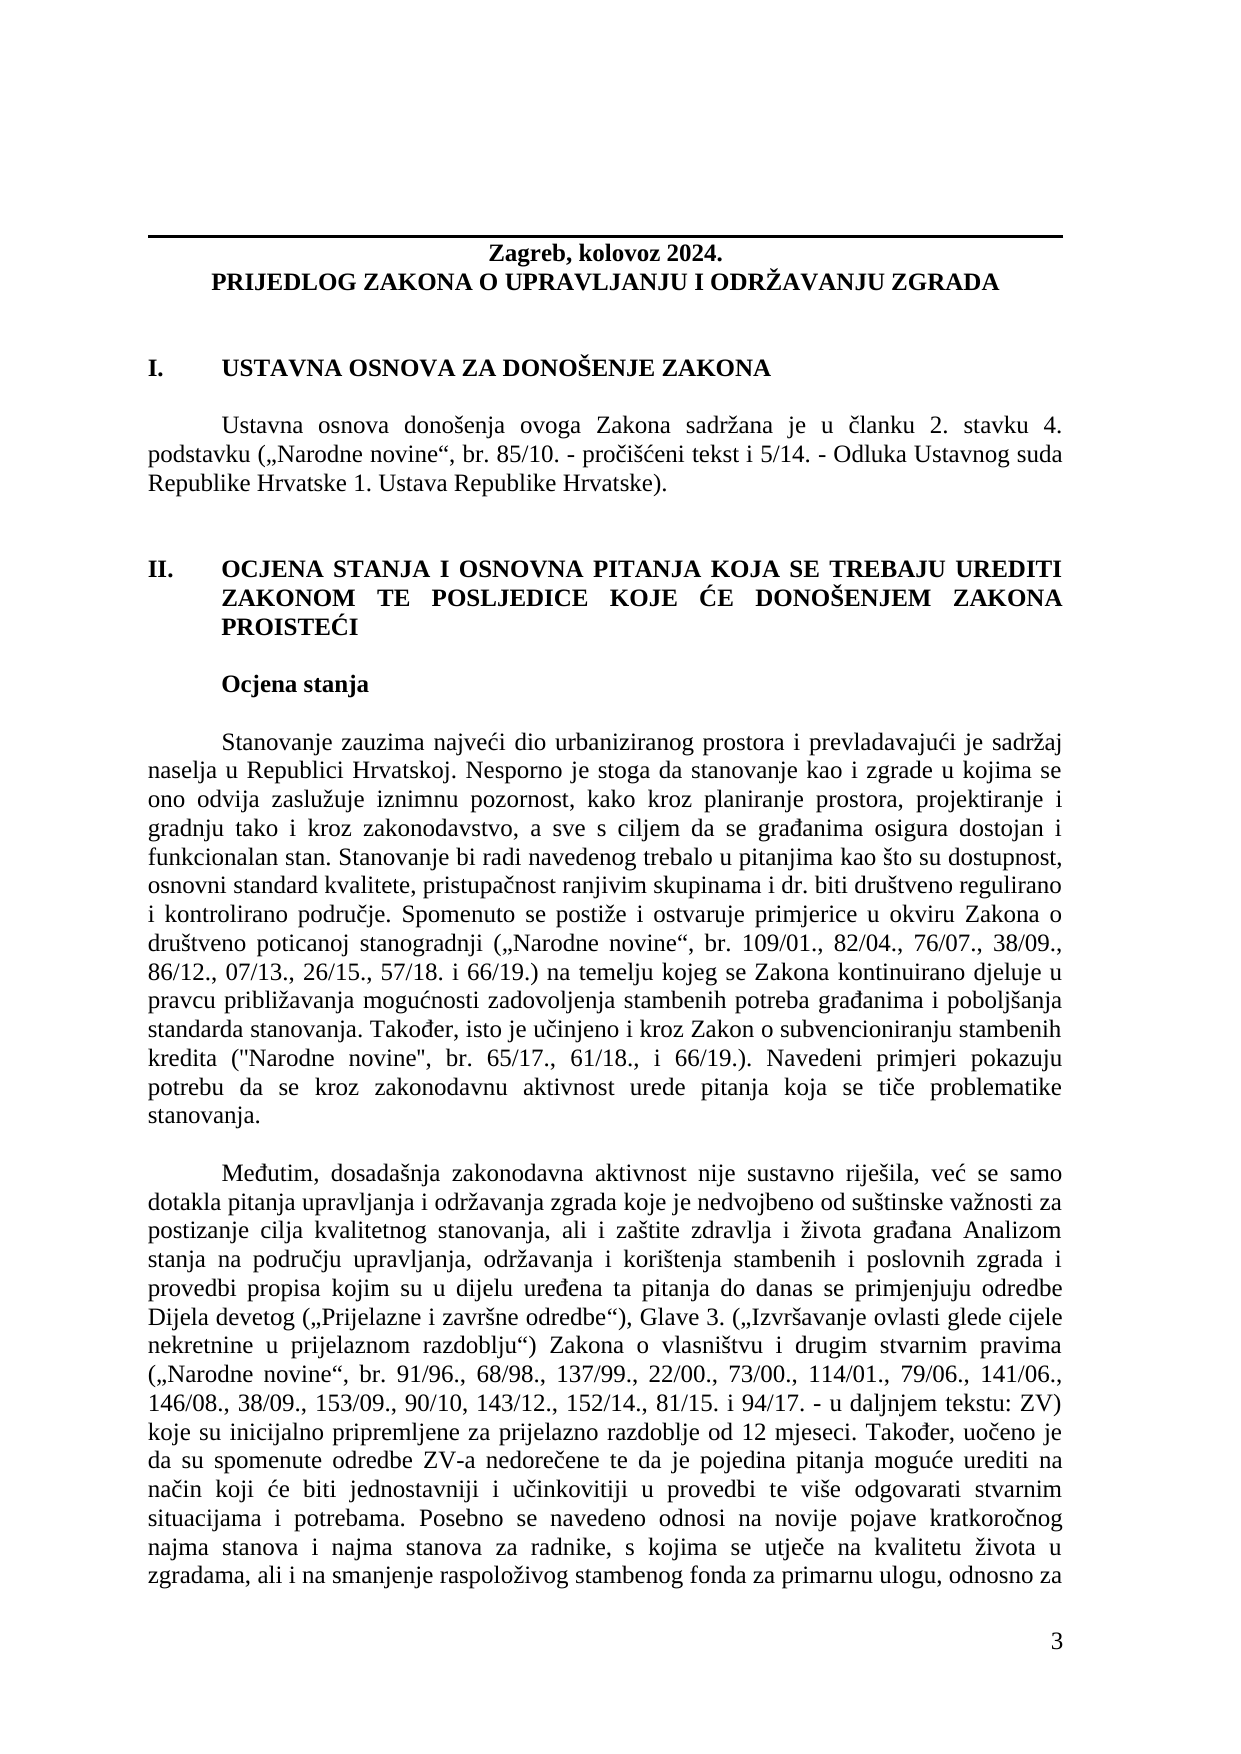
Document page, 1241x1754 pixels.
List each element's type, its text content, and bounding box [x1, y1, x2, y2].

text Stanovanje zauzima najveći dio urbaniziranog prostora i prevladavajući je sadržaj naselja u Republici Hrvatskoj. Nesporno je stoga da stanovanje kao i zgrade u kojima se ono odvija zaslužuje iznimnu pozornost, kako kroz planiranje prostora, projektiranje i gradnju tako i kroz zakonodavstvo, a sve s ciljem da se građanima osigura dostojan i funkcionalan stan. Stanovanje bi radi navedenog trebalo u pitanjima kao što su dostupnost, osnovni standard kvalitete, pristupačnost ranjivim skupinama i dr. biti društveno regulirano i kontrolirano područje. Spomenuto se postiže i ostvaruje primjerice u okviru Zakona o društveno poticanoj stanogradnji („Narodne novine“, br. 109/01., 82/04., 76/07., 38/09., 86/12., 07/13., 26/15., 57/18. i 66/19.) na temelju kojeg se Zakona kontinuirano djeluje u pravcu približavanja mogućnosti zadovoljenja stambenih potreba građanima i poboljšanja standarda stanovanja. Također, isto je učinjeno i kroz Zakon o subvencioniranju stambenih kredita (''Narodne novine'', br. 65/17., 61/18., i 66/19.). Navedeni primjeri pokazuju potrebu da se kroz zakonodavnu aktivnost urede pitanja koja se tiče problematike stanovanja. [148, 727, 1063, 1129]
text Ustavna osnova donošenja ovoga Zakona sadržana je u članku 2. stavku 4. podstavku („Narodne novine“, br. 85/10. - pročišćeni tekst i 5/14. - Odluka Ustavnog suda Republike Hrvatske 1. Ustava Republike Hrvatske). [148, 410, 1063, 497]
text II. OCJENA STANJA I OSNOVNA PITANJA KOJA SE TREBAJU UREDITI ZAKONOM TE POSLJEDICE KOJE ĆE DONOŠENJEM ZAKONA PROISTEĆI [148, 554, 1063, 640]
text I. USTAVNA OSNOVA ZA DONOŠENJE ZAKONA [148, 353, 1063, 382]
text PRIJEDLOG ZAKONA O UPRAVLJANJU I ODRŽAVANJU ZGRADA [148, 267, 1063, 295]
text Zagreb, kolovoz 2024. [148, 238, 1063, 267]
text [148, 1158, 1063, 1589]
text Ocjena stanja [148, 669, 1063, 698]
